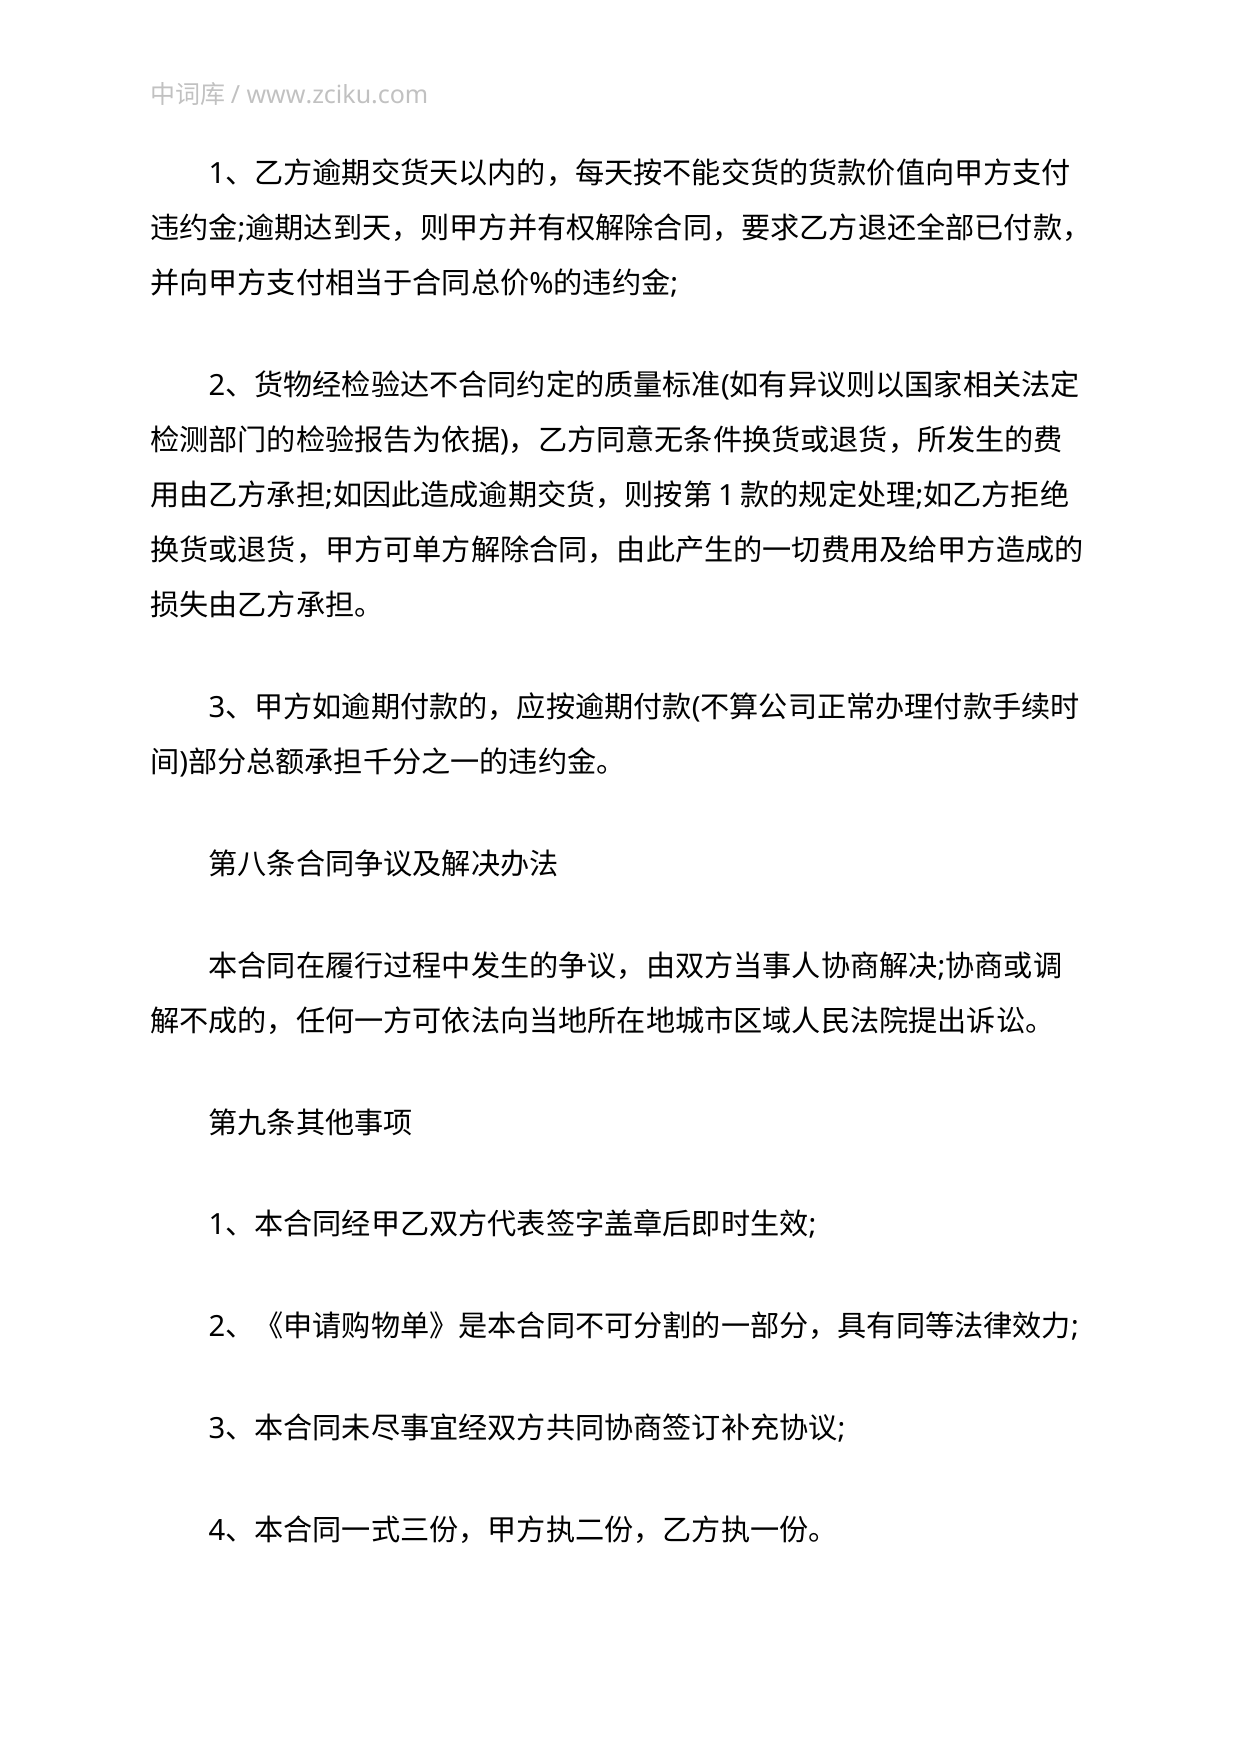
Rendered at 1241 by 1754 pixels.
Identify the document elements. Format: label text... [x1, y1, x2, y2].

text 1、本合同经甲乙双方代表签字盖章后即时生效; [150, 1201, 1090, 1243]
text 第八条合同争议及解决办法 [150, 841, 1090, 883]
text 1、乙方逾期交货天以内的，每天按不能交货的货款价值向甲方支付违约金;逾期达到天，则甲方并有权解除合同，要求乙方退还全部已付款，并向甲方支付相当于合同总价%的违约金; [150, 150, 1090, 302]
text 2、《申请购物单》是本合同不可分割的一部分，具有同等法律效力; [150, 1303, 1090, 1345]
text 3、甲方如逾期付款的，应按逾期付款(不算公司正常办理付款手续时间)部分总额承担千分之一的违约金。 [150, 684, 1090, 781]
text 第九条其他事项 [150, 1099, 1090, 1141]
text 2、货物经检验达不合同约定的质量标准(如有异议则以国家相关法定检测部门的检验报告为依据)，乙方同意无条件换货或退货，所发生的费用由乙方承担;如因此造成逾期交货，则按第1款的规定处理;如乙方拒绝换货或退货，甲方可单方解除合同，由此产生的一切费用及给甲方造成的损失由乙方承担。 [150, 362, 1090, 624]
text 3、本合同未尽事宜经双方共同协商签订补充协议; [150, 1405, 1090, 1447]
text 本合同在履行过程中发生的争议，由双方当事人协商解决;协商或调解不成的，任何一方可依法向当地所在地城市区域人民法院提出诉讼。 [150, 942, 1090, 1040]
text 4、本合同一式三份，甲方执二份，乙方执一份。 [150, 1507, 1090, 1549]
